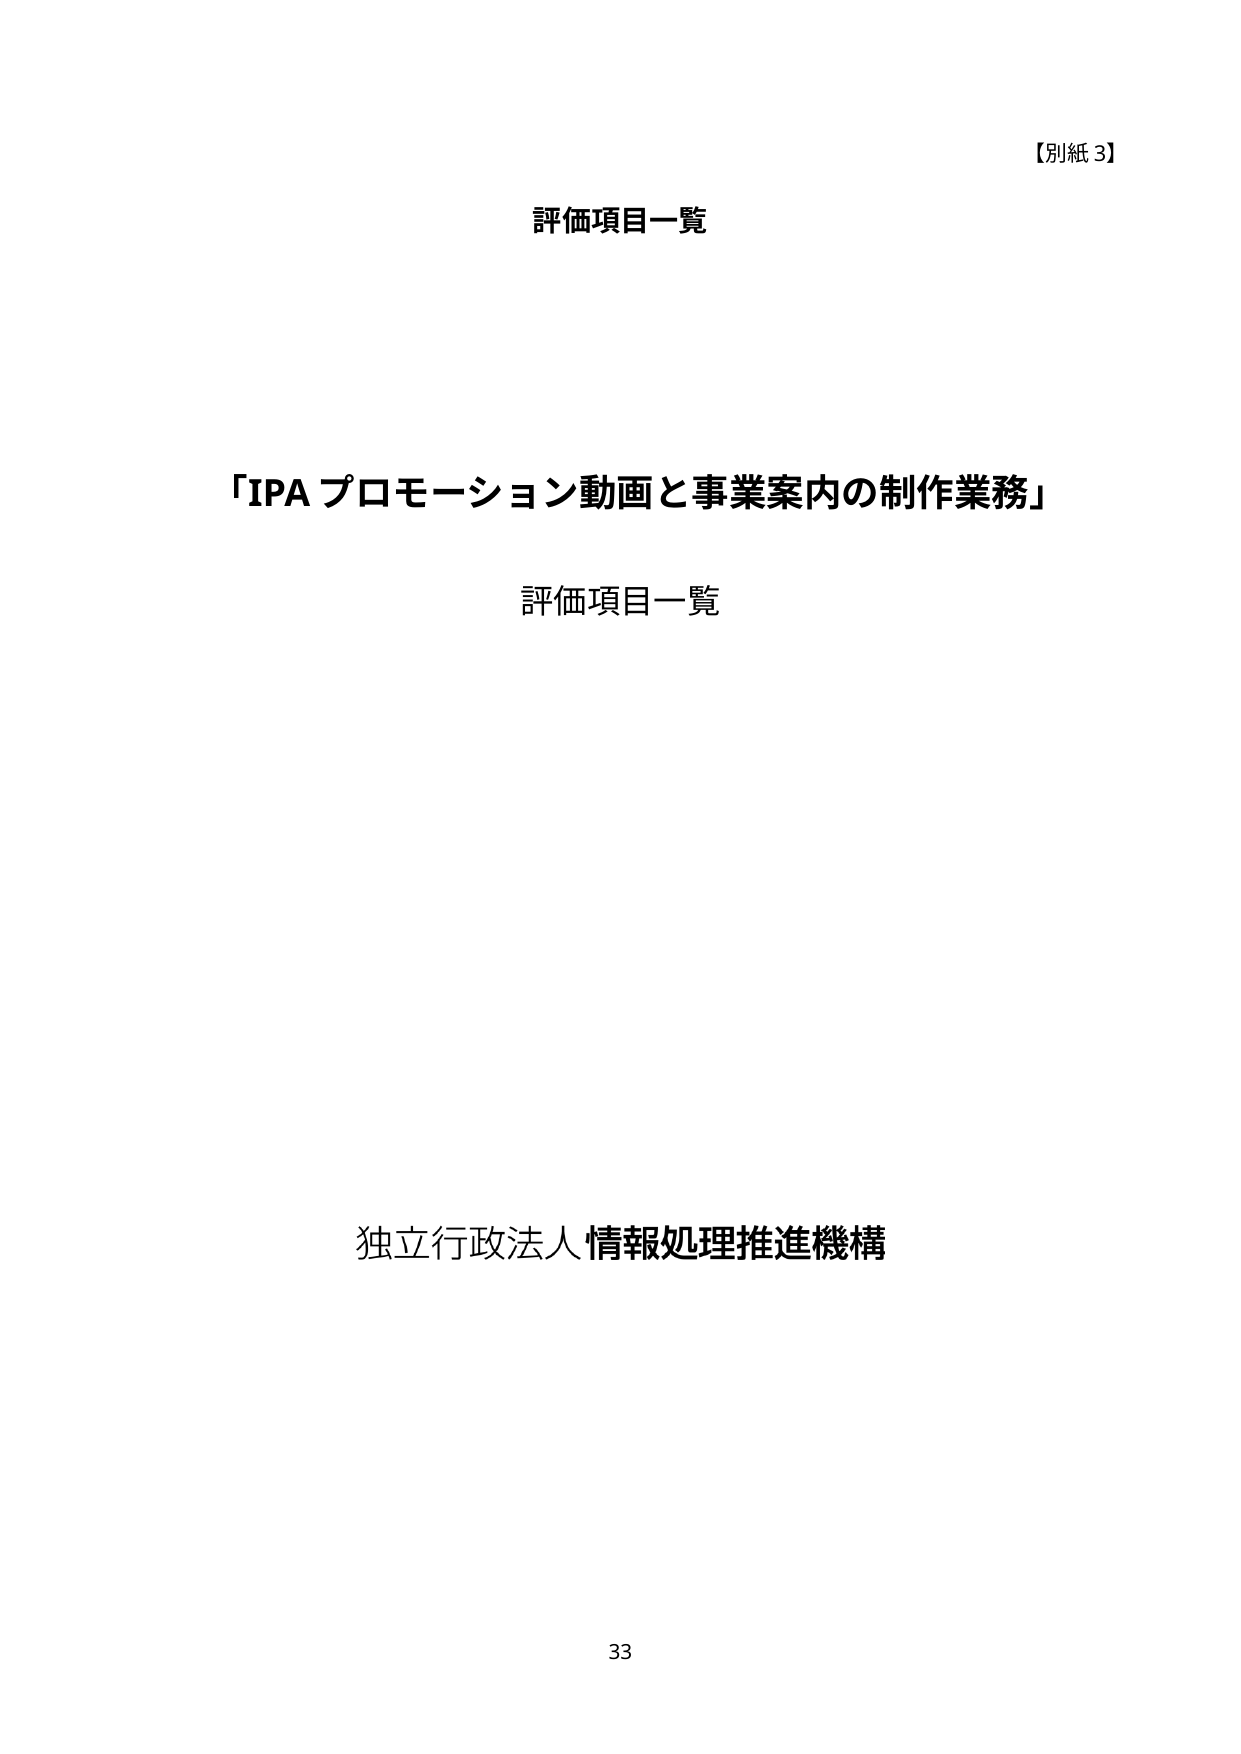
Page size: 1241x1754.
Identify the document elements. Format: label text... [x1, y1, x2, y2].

text 評価項目一覧 [112, 197, 1128, 240]
text 「IPAプロモーション動画と事業案内の制作業務」 [112, 463, 1128, 517]
picture [355, 1225, 885, 1260]
text 【別紙3】 [112, 136, 1128, 168]
text 評価項目一覧 [112, 573, 1128, 624]
